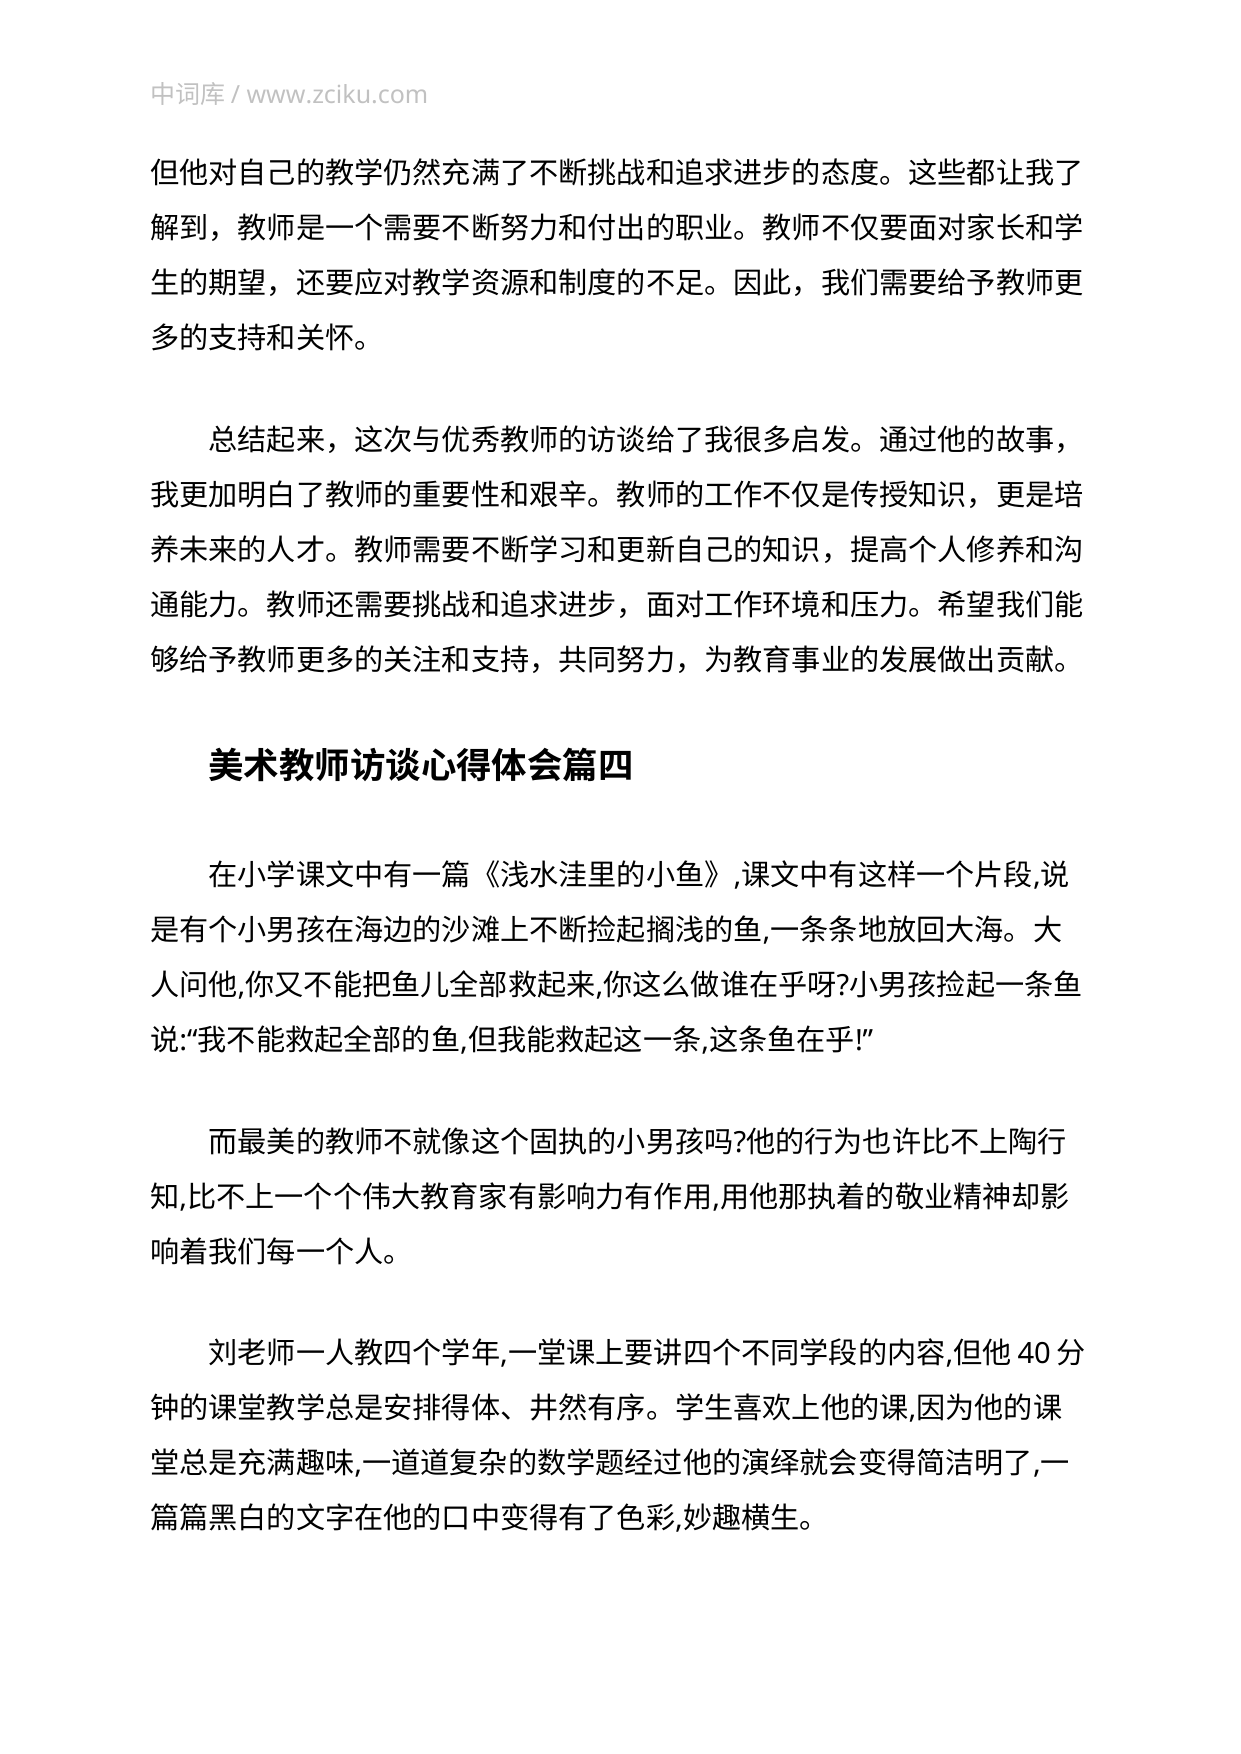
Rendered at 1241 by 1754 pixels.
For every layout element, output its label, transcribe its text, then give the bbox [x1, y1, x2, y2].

text 在小学课文中有一篇《浅水洼里的小鱼》,课文中有这样一个片段,说是有个小男孩在海边的沙滩上不断捡起搁浅的鱼,一条条地放回大海。大人问他,你又不能把鱼儿全部救起来,你这么做谁在乎呀?小男孩捡起一条鱼说:“我不能救起全部的鱼,但我能救起这一条,这条鱼在乎!” [150, 851, 1090, 1059]
text 而最美的教师不就像这个固执的小男孩吗?他的行为也许比不上陶行知,比不上一个个伟大教育家有影响力有作用,用他那执着的敬业精神却影响着我们每一个人。 [150, 1118, 1090, 1271]
text 刘老师一人教四个学年,一堂课上要讲四个不同学段的内容,但他40分钟的课堂教学总是安排得体、井然有序。学生喜欢上他的课,因为他的课堂总是充满趣味,一道道复杂的数学题经过他的演绎就会变得简洁明了,一篇篇黑白的文字在他的口中变得有了色彩,妙趣横生。 [150, 1330, 1090, 1537]
text 总结起来，这次与优秀教师的访谈给了我很多启发。通过他的故事，我更加明白了教师的重要性和艰辛。教师的工作不仅是传授知识，更是培养未来的人才。教师需要不断学习和更新自己的知识，提高个人修养和沟通能力。教师还需要挑战和追求进步，面对工作环境和压力。希望我们能够给予教师更多的关注和支持，共同努力，为教育事业的发展做出贡献。 [150, 416, 1090, 678]
text 美术教师访谈心得体会篇四 [150, 738, 1090, 789]
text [150, 150, 1090, 357]
